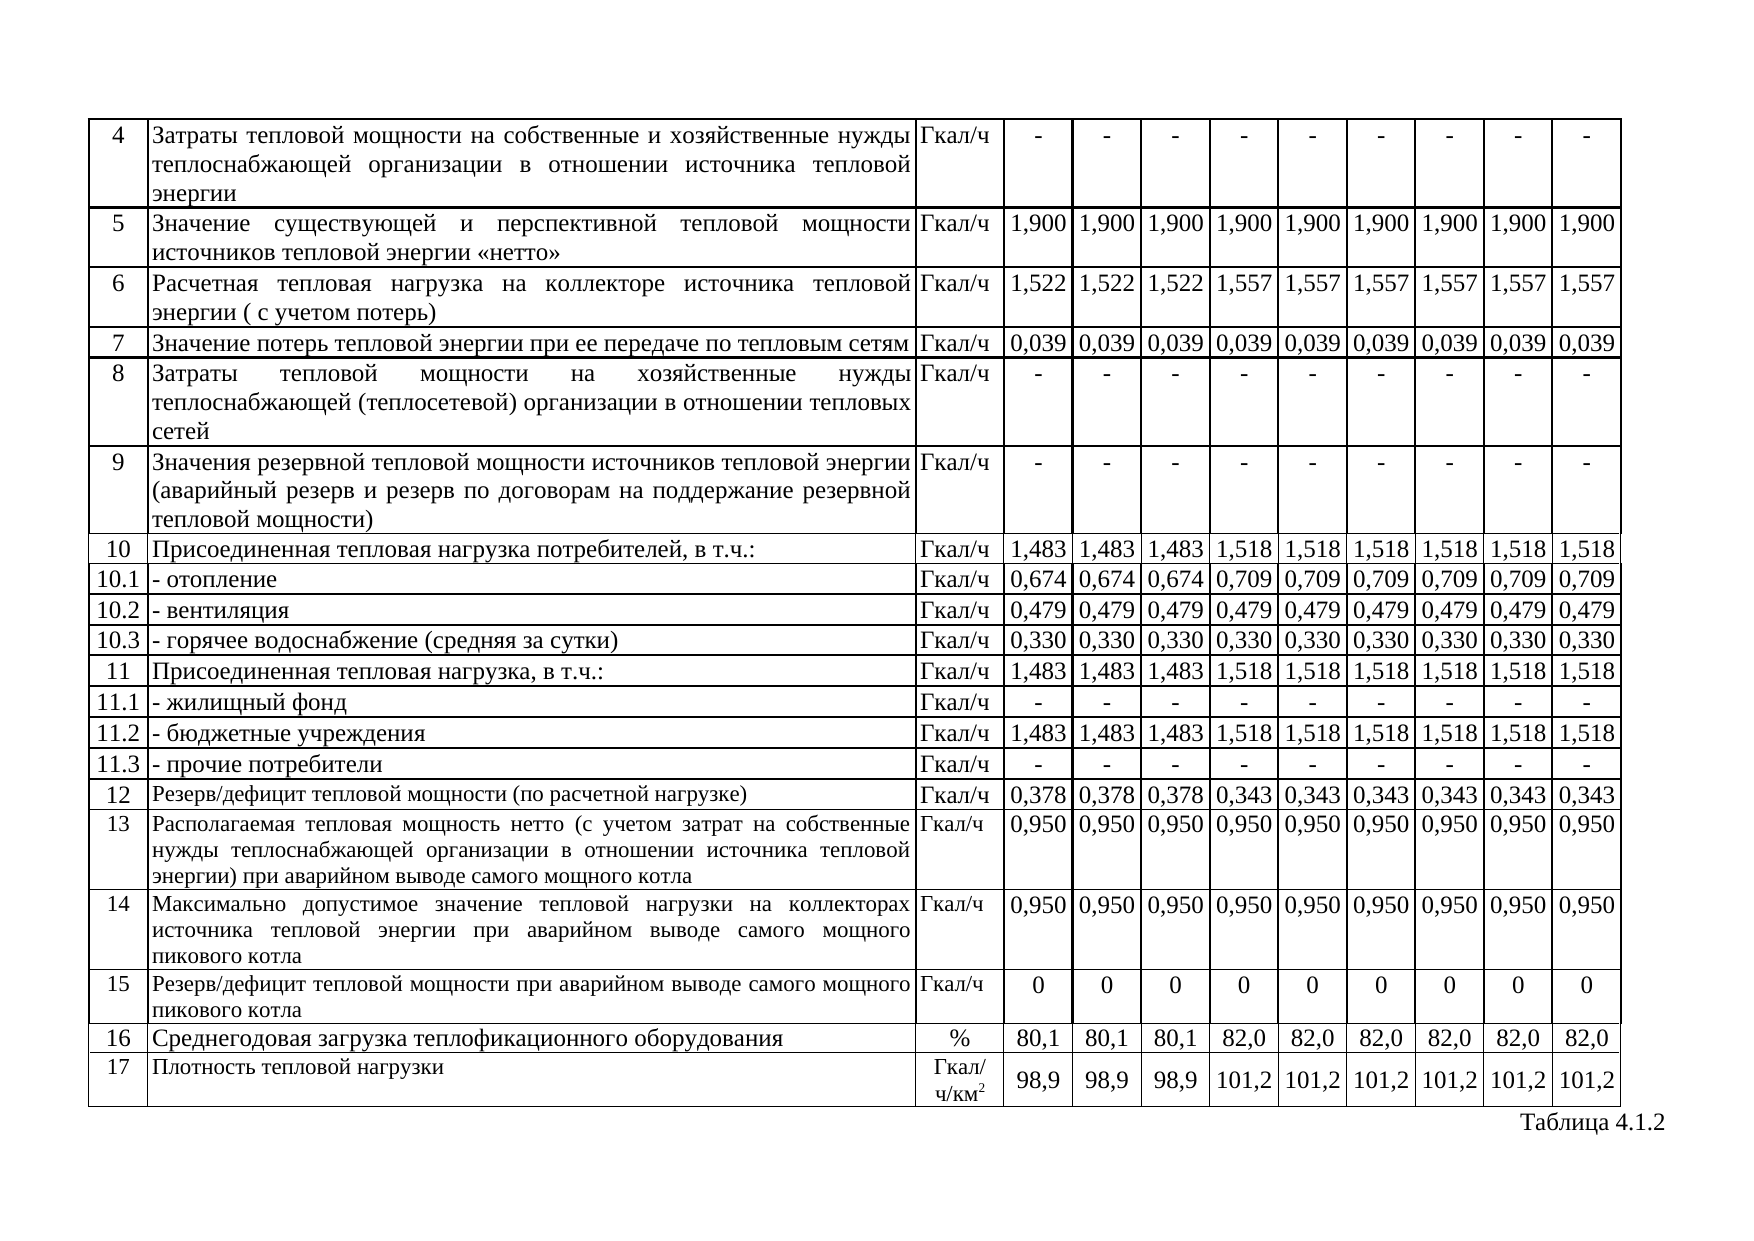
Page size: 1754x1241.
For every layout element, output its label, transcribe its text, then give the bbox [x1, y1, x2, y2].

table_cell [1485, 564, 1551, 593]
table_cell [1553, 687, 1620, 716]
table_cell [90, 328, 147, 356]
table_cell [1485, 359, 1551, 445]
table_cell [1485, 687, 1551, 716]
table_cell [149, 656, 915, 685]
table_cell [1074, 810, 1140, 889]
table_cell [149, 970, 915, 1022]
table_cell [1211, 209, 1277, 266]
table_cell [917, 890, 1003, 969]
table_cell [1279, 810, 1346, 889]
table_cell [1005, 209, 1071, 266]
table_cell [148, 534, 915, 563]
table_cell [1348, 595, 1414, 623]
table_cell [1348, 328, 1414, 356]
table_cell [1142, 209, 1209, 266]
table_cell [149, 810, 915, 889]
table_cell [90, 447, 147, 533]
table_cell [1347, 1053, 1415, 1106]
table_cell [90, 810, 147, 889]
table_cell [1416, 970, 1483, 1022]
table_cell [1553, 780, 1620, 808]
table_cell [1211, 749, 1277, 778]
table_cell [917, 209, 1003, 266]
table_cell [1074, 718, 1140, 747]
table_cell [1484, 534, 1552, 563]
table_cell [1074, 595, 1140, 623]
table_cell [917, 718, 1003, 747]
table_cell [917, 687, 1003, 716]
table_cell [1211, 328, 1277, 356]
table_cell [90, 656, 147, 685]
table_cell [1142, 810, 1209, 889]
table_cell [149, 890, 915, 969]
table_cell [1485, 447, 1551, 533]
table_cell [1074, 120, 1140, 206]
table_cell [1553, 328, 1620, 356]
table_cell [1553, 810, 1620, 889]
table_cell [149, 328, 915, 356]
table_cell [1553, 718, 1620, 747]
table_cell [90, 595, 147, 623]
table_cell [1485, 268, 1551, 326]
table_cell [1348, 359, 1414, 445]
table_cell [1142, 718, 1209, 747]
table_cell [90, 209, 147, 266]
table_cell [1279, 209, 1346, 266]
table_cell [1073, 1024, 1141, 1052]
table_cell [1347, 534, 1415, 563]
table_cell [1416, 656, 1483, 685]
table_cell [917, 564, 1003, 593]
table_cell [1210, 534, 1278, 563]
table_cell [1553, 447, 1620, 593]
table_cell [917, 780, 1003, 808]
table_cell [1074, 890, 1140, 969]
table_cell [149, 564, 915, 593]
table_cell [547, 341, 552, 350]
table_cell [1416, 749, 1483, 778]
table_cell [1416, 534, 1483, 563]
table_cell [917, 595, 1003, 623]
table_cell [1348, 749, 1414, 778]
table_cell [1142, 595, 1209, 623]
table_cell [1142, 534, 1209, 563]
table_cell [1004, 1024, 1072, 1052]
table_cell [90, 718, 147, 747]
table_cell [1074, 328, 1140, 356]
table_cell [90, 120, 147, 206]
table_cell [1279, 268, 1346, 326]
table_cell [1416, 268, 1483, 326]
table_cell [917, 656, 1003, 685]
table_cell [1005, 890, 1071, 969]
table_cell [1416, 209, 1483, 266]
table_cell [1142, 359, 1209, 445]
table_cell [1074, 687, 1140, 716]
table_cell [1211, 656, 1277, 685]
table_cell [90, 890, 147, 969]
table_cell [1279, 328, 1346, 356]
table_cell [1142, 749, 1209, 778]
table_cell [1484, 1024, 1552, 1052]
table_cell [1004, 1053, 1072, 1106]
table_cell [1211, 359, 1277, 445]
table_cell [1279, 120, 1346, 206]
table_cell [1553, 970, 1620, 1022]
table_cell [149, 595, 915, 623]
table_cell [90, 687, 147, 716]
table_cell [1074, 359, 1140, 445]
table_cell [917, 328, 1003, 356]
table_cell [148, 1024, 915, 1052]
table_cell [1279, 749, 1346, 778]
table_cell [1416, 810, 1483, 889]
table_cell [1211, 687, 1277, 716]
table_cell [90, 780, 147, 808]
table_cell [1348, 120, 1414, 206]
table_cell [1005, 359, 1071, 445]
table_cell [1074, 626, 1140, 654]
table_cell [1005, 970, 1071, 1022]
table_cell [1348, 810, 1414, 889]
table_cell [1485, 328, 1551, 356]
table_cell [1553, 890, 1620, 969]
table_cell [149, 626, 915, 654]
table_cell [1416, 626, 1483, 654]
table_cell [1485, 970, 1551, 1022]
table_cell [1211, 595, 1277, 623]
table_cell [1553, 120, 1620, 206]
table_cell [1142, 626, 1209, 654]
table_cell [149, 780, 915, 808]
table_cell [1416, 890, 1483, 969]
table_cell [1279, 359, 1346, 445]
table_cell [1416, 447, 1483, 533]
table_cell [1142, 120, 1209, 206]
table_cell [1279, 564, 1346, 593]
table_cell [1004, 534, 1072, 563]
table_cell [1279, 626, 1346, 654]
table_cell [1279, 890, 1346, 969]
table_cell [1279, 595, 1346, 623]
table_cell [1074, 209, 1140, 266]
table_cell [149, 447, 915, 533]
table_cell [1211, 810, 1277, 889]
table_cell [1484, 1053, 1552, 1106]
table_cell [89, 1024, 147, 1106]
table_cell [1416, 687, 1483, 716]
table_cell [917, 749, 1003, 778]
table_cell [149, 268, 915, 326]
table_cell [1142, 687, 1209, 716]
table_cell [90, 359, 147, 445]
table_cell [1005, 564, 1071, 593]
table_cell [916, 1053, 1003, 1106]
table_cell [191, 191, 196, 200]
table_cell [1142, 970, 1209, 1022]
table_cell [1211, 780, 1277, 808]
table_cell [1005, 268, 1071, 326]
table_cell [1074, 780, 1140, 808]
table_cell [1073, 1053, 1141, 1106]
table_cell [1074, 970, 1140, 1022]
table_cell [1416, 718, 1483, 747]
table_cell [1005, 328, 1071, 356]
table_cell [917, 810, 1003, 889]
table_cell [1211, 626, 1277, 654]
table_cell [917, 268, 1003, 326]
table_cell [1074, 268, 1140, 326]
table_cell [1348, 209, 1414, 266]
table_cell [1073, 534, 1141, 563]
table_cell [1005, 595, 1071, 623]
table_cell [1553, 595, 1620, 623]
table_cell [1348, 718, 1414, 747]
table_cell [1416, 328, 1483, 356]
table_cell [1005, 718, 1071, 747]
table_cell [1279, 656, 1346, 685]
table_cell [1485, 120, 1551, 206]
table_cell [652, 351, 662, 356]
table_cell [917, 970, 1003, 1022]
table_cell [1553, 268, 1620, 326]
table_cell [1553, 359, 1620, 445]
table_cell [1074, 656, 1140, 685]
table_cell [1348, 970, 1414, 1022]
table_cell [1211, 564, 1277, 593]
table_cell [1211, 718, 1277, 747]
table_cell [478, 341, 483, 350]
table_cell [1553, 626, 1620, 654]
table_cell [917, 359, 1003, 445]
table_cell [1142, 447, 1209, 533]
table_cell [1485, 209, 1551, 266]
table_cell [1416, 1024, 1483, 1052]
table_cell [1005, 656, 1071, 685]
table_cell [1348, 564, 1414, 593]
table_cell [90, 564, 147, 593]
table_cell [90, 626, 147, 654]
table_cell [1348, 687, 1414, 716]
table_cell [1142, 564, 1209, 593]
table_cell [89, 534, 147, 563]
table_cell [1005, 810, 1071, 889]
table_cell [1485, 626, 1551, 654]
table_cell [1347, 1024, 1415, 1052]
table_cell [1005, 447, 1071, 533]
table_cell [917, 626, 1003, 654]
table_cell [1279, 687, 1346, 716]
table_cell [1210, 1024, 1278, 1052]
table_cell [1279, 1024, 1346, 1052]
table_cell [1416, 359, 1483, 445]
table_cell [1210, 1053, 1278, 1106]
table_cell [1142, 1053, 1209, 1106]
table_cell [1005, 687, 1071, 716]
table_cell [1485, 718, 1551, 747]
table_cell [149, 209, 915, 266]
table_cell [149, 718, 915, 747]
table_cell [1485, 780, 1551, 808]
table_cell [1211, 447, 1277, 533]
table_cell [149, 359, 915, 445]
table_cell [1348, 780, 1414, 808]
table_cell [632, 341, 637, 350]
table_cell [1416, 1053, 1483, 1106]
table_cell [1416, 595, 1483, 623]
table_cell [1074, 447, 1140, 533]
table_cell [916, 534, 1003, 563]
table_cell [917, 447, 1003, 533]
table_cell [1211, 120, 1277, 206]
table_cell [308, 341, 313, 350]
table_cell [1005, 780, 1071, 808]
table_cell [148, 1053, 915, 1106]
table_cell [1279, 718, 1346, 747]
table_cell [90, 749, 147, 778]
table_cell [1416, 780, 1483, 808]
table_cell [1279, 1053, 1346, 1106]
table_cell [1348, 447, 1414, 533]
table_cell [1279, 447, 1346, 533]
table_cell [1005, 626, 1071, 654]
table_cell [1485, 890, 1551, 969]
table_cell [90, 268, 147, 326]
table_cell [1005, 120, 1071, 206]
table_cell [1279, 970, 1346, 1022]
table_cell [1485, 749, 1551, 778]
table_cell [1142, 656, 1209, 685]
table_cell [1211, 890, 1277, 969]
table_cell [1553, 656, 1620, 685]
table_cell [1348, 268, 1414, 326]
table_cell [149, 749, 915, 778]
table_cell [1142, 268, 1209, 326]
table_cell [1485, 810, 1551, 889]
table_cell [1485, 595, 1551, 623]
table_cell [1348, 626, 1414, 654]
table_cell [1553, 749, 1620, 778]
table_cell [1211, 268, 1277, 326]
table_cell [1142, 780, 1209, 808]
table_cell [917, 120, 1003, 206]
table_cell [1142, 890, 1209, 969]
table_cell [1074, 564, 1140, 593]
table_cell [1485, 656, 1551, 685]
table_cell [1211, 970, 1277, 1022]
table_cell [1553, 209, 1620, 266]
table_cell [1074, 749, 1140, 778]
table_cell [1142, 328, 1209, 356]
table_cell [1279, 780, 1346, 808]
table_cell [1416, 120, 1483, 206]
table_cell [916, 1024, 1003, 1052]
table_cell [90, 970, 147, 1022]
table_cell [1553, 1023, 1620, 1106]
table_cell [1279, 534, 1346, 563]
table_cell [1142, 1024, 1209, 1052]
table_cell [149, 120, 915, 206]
text Таблица 4.1.2 [89, 1107, 1665, 1136]
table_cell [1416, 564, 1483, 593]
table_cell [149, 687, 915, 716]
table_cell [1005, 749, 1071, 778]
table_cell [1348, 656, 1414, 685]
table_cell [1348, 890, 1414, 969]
